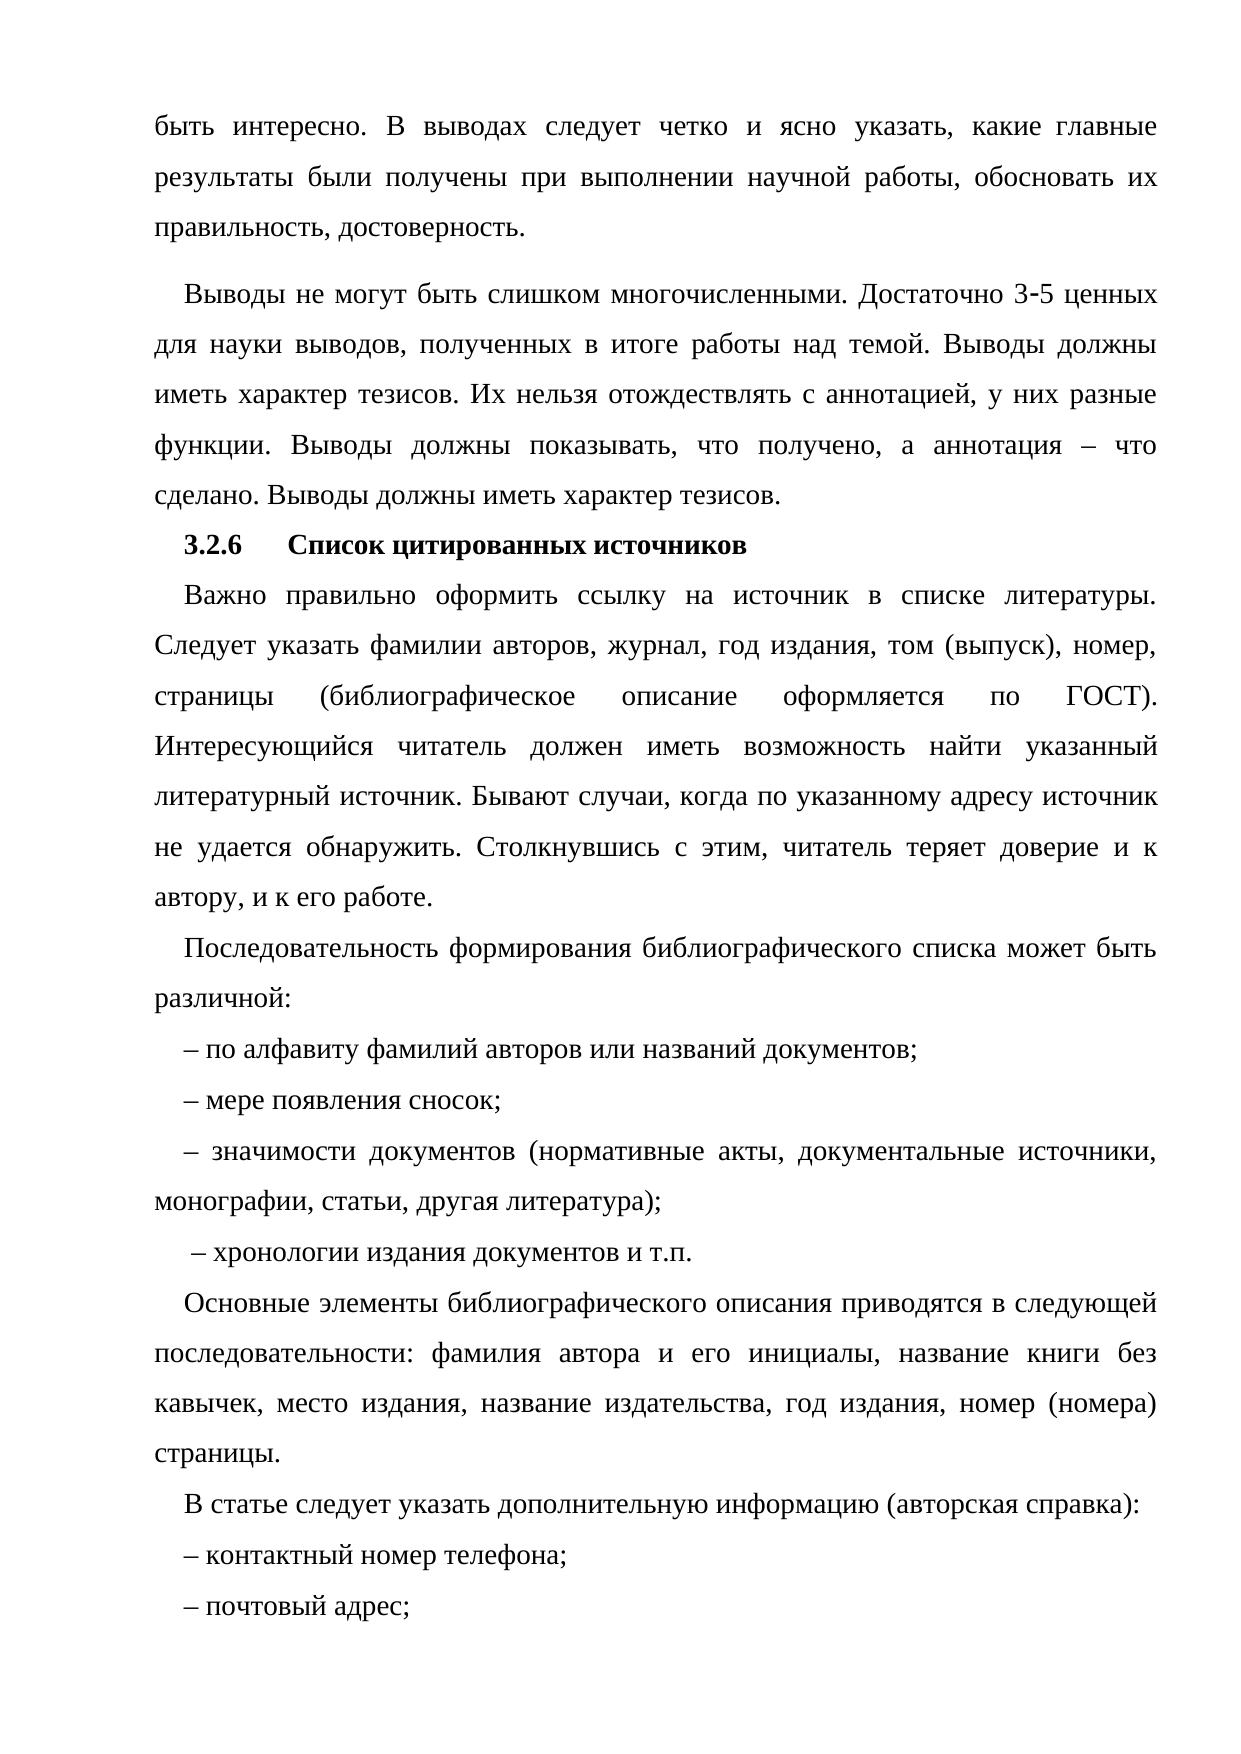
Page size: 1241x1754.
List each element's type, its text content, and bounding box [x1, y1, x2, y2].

text – хронологии издания документов и т.п. [154, 1234, 1158, 1267]
text – почтовый адрес; [154, 1588, 1158, 1622]
text Выводы не могут быть слишком многочисленными. Достаточно 35 ценных для науки выводов, полученных в итоге работы над темой. Выводы должны иметь характер тезисов. Их нельзя отождествлять с аннотацией, у них разные функции. Выводы должны показывать, что получено, а аннотация – что сделано. Выводы должны иметь характер тезисов. [154, 276, 1158, 511]
text В статье следует указать дополнительную информацию (авторская справка): [154, 1486, 1158, 1520]
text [154, 108, 1158, 242]
text – значимости документов (нормативные акты, документальные источники, монографии, статьи, другая литература); [154, 1133, 1158, 1217]
subtitle 3.2.6 Список цитированных источников [154, 527, 1158, 561]
text Основные элементы библиографического описания приводятся в следующей последовательности: фамилия автора и его инициалы, название книги без кавычек, место издания, название издательства, год издания, номер (номера) страницы. [154, 1285, 1158, 1469]
text – контактный номер телефона; [154, 1537, 1158, 1571]
text – по алфавиту фамилий авторов или названий документов; [154, 1031, 1158, 1064]
text Последовательность формирования библиографического списка может быть различной: [154, 930, 1158, 1014]
text Важно правильно оформить ссылку на источник в списке литературы. Следует указать фамилии авторов, журнал, год издания, том (выпуск), номер, страницы (библиографическое описание оформляется по ГОСТ). Интересующийся читатель должен иметь возможность найти указанный литературный источник. Бывают случаи, когда по указанному адресу источник не удается обнаружить. Столкнувшись с этим, читатель теряет доверие и к автору, и к его работе. [154, 577, 1158, 913]
text – мере появления сносок; [154, 1082, 1158, 1115]
